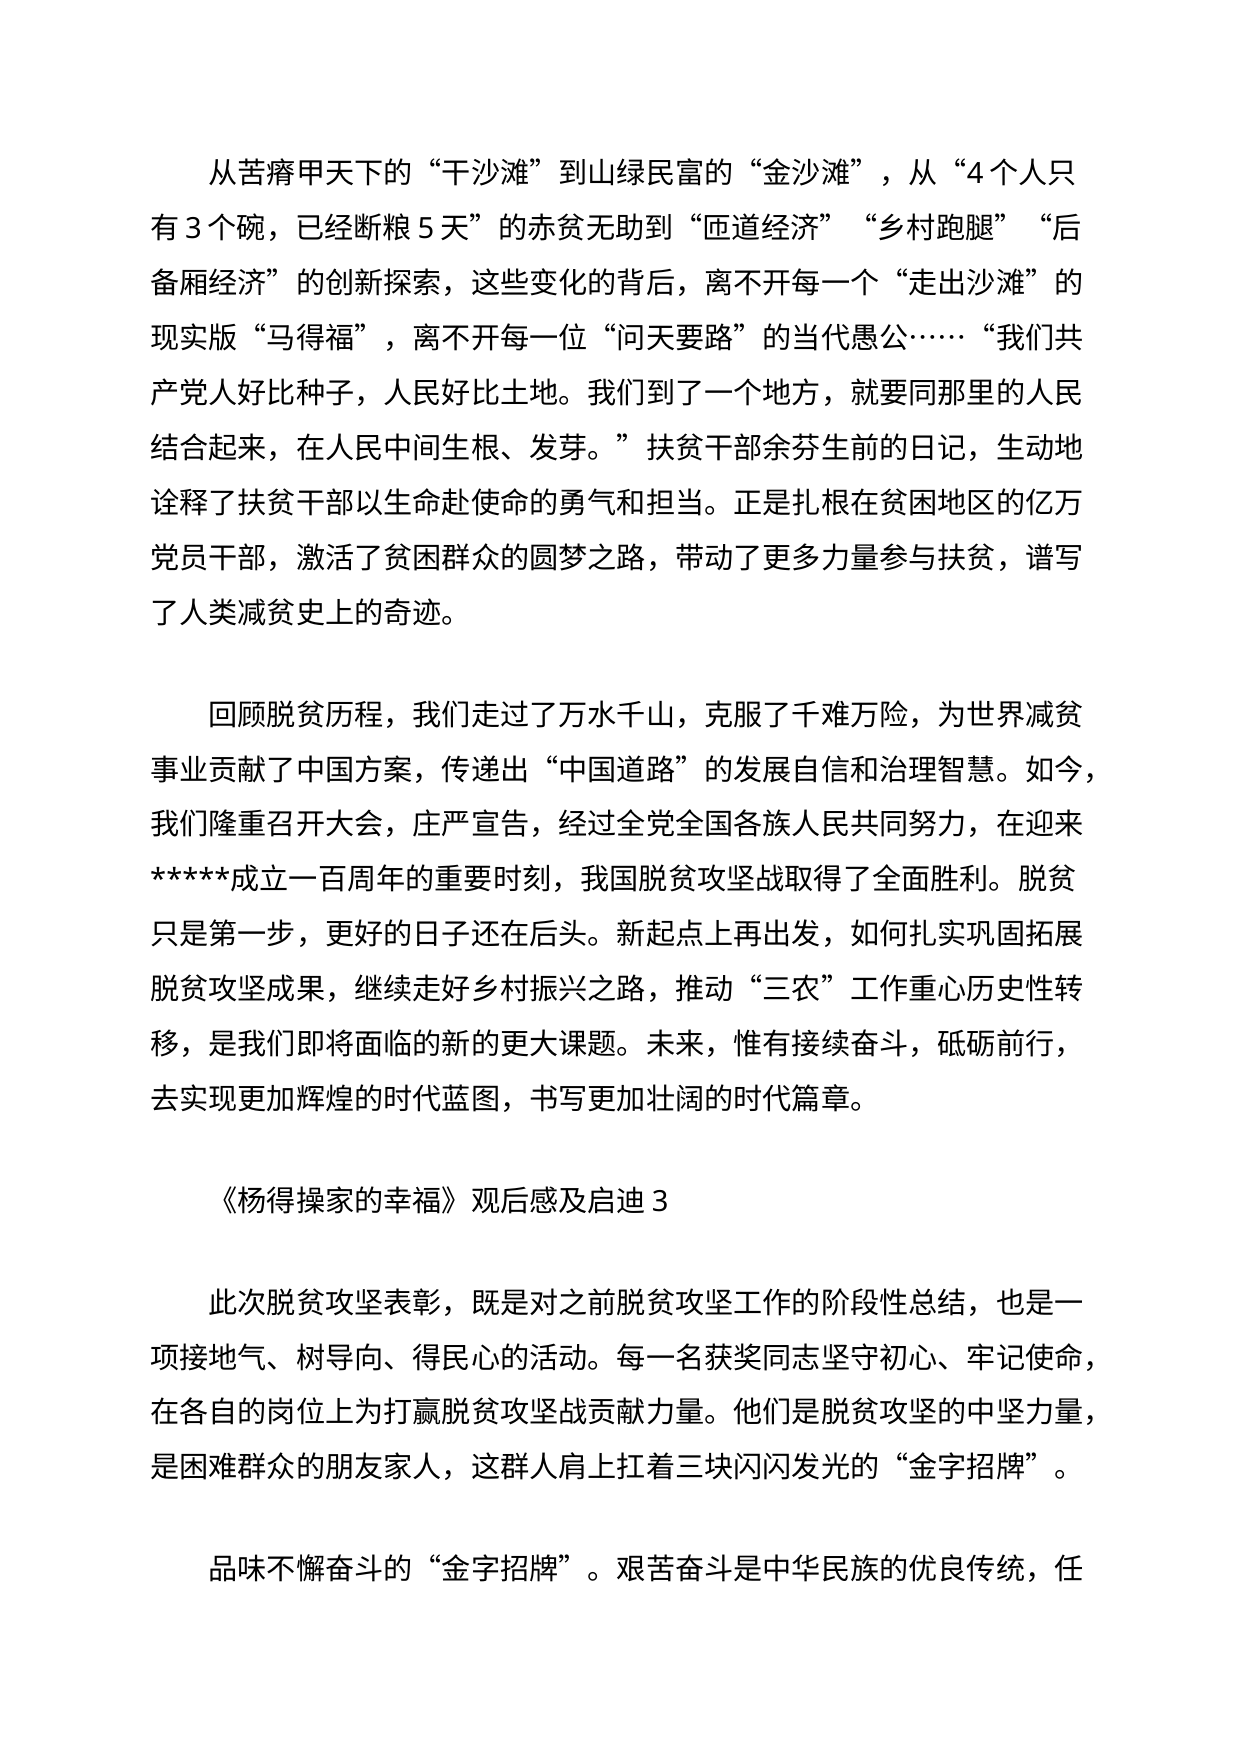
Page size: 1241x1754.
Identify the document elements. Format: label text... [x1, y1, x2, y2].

text 此次脱贫攻坚表彰，既是对之前脱贫攻坚工作的阶段性总结，也是一项接地气、树导向、得民心的活动。每一名获奖同志坚守初心、牢记使命，在各自的岗位上为打赢脱贫攻坚战贡献力量。他们是脱贫攻坚的中坚力量，是困难群众的朋友家人，这群人肩上扛着三块闪闪发光的“金字招牌”。 [150, 1279, 1090, 1486]
text 从苦瘠甲天下的“干沙滩”到山绿民富的“金沙滩”，从“4个人只有3个碗，已经断粮5天”的赤贫无助到“匝道经济”“乡村跑腿”“后备厢经济”的创新探索，这些变化的背后，离不开每一个“走出沙滩”的现实版“马得福”，离不开每一位“问天要路”的当代愚公……“我们共产党人好比种子，人民好比土地。我们到了一个地方，就要同那里的人民结合起来，在人民中间生根、发芽。”扶贫干部余芬生前的日记，生动地诠释了扶贫干部以生命赴使命的勇气和担当。正是扎根在贫困地区的亿万党员干部，激活了贫困群众的圆梦之路，带动了更多力量参与扶贫，谱写了人类减贫史上的奇迹。 [150, 150, 1090, 632]
text 《杨得操家的幸福》观后感及启迪3 [150, 1177, 1090, 1220]
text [150, 1546, 1090, 1588]
text 回顾脱贫历程，我们走过了万水千山，克服了千难万险，为世界减贫事业贡献了中国方案，传递出“中国道路”的发展自信和治理智慧。如今，我们隆重召开大会，庄严宣告，经过全党全国各族人民共同努力，在迎来*****成立一百周年的重要时刻，我国脱贫攻坚战取得了全面胜利。脱贫只是第一步，更好的日子还在后头。新起点上再出发，如何扎实巩固拓展脱贫攻坚成果，继续走好乡村振兴之路，推动“三农”工作重心历史性转移，是我们即将面临的新的更大课题。未来，惟有接续奋斗，砥砺前行，去实现更加辉煌的时代蓝图，书写更加壮阔的时代篇章。 [150, 691, 1090, 1118]
